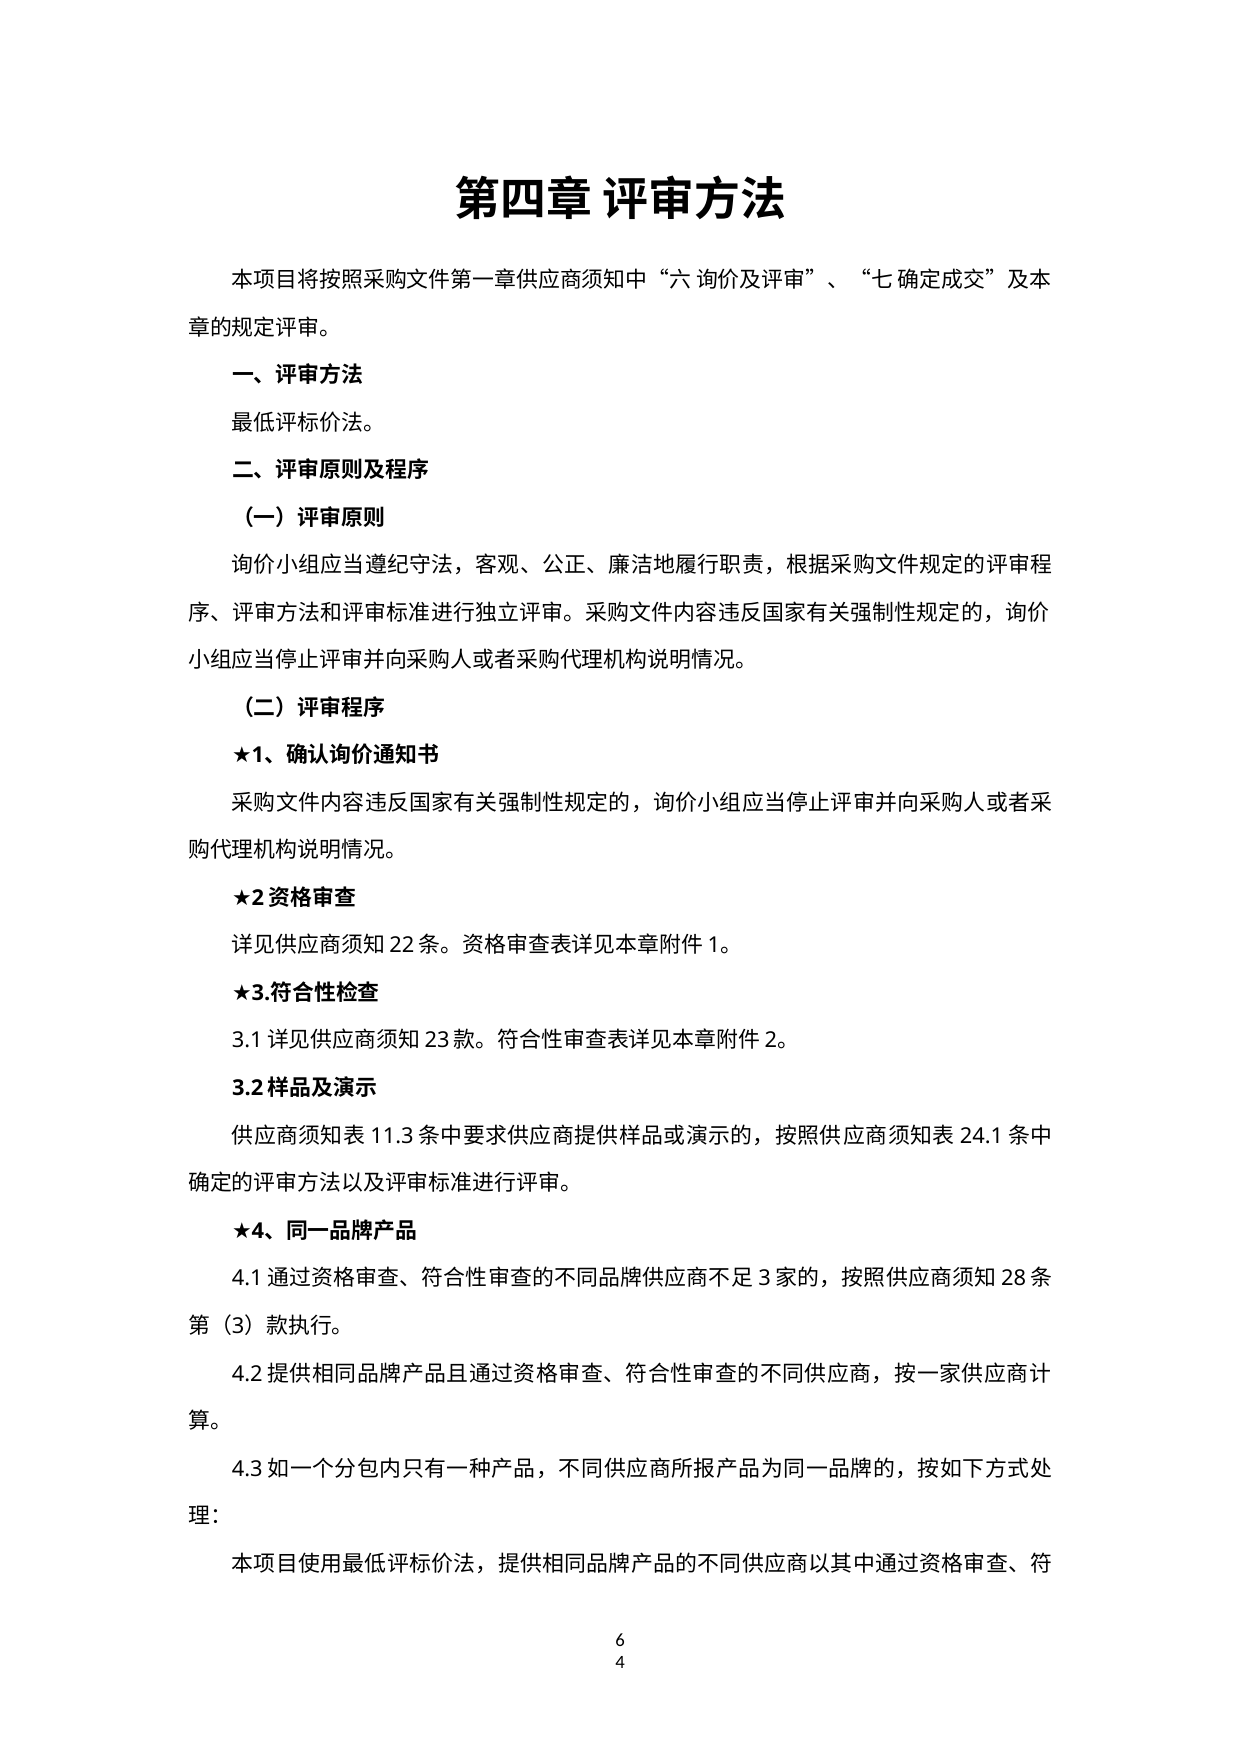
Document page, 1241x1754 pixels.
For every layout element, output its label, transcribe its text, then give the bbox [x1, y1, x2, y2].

text ★2资格审查 [188, 879, 1052, 911]
text 4.2提供相同品牌产品且通过资格审查、符合性审查的不同供应商，按一家供应商计算。 [188, 1356, 1052, 1435]
text 4.3如一个分包内只有一种产品，不同供应商所报产品为同一品牌的，按如下方式处理： [188, 1451, 1052, 1530]
text （一）评审原则 [188, 499, 1052, 531]
text 3.2样品及演示 [188, 1070, 1052, 1102]
text 3.1详见供应商须知23款。符合性审查表详见本章附件2。 [188, 1022, 1052, 1054]
text 详见供应商须知22条。资格审查表详见本章附件1。 [188, 927, 1052, 959]
text （二）评审程序 [188, 689, 1052, 721]
text ★3.符合性检查 [188, 975, 1052, 1007]
text 本项目将按照采购文件第一章供应商须知中“六 询价及评审”、“七 确定成交”及本章的规定评审。 [188, 262, 1052, 341]
subtitle 第四章 评审方法 [188, 162, 1052, 229]
text 4.1通过资格审查、符合性审查的不同品牌供应商不足3家的，按照供应商须知28条第（3）款执行。 [188, 1260, 1052, 1340]
text ★1、确认询价通知书 [188, 737, 1052, 769]
text 供应商须知表11.3条中要求供应商提供样品或演示的，按照供应商须知表24.1条中确定的评审方法以及评审标准进行评审。 [188, 1118, 1052, 1197]
text 一、评审方法 [188, 357, 1052, 389]
text ★4、同一品牌产品 [188, 1213, 1052, 1244]
text 询价小组应当遵纪守法，客观、公正、廉洁地履行职责，根据采购文件规定的评审程序、评审方法和评审标准进行独立评审。采购文件内容违反国家有关强制性规定的，询价小组应当停止评审并向采购人或者采购代理机构说明情况。 [188, 547, 1052, 674]
text 二、评审原则及程序 [188, 452, 1052, 484]
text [188, 1546, 1052, 1577]
text 采购文件内容违反国家有关强制性规定的，询价小组应当停止评审并向采购人或者采购代理机构说明情况。 [188, 784, 1052, 864]
text 最低评标价法。 [188, 404, 1052, 436]
